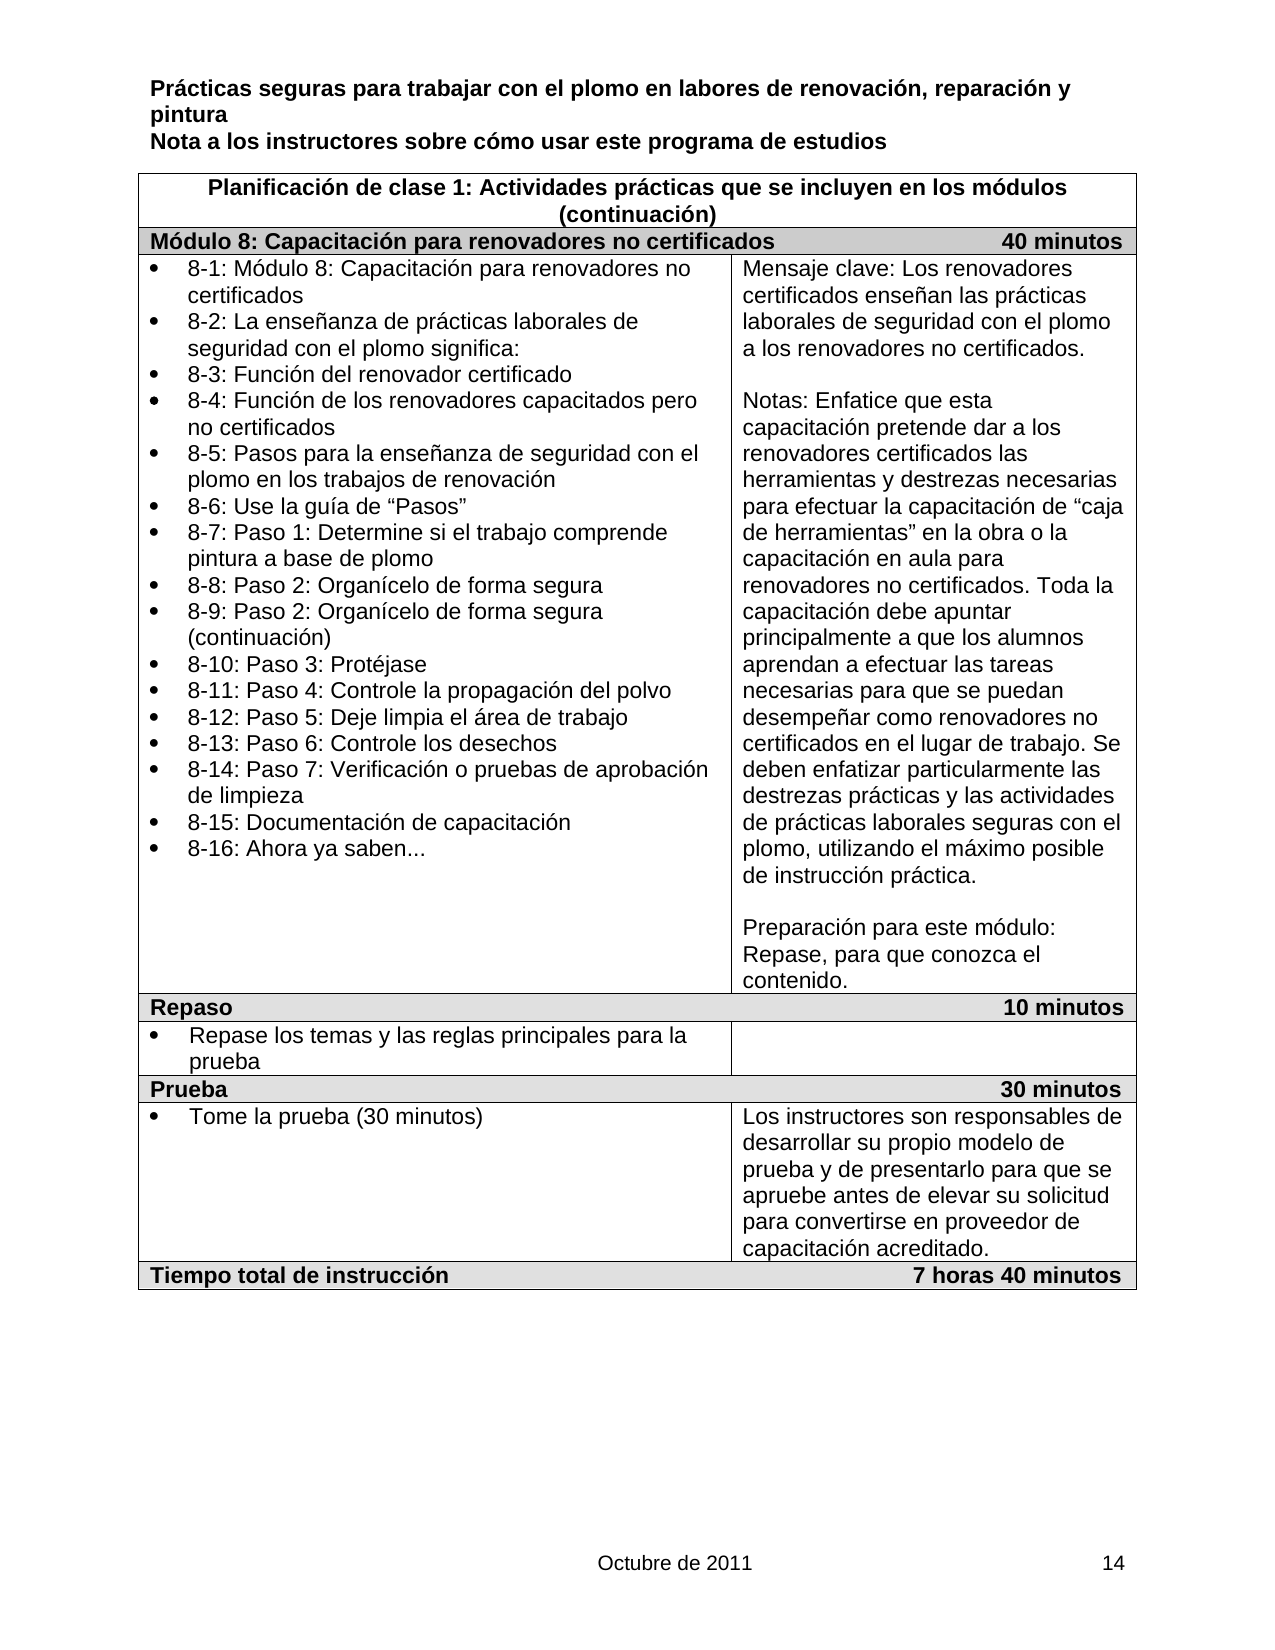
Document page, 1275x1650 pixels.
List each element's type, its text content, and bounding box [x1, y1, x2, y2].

table_header Planificación de clase 1: Actividades prácticas que se incluyen en los módulos (continuación) [139, 174, 1136, 227]
table_cell Tiempo total de instrucción 7 horas 40 minutos [139, 1262, 1136, 1288]
table_cell Mensaje clave: Los renovadores certificados enseñan las prácticas laborales de seguridad con el plomo a los renovadores no certificados. Notas: Enfatice que esta capacitación pretende dar a los renovadores certificados las herramientas y destrezas necesarias para efectuar la capacitación de “caja de herramientas” en la obra o la capacitación en aula para renovadores no certificados. Toda la capacitación debe apuntar principalmente a que los alumnos aprendan a efectuar las tareas necesarias para que se puedan desempeñar como renovadores no certificados en el lugar de trabajo. Se deben enfatizar particularmente las destrezas prácticas y las actividades de prácticas laborales seguras con el plomo, utilizando el máximo posible de instrucción práctica. Preparación para este módulo: Repase, para que conozca el contenido. [732, 255, 1136, 993]
table_cell Prueba 30 minutos [139, 1076, 1136, 1102]
table_cell Repaso 10 minutos [139, 994, 1136, 1021]
table_cell Repase los temas y las reglas principales para la prueba [139, 1022, 731, 1074]
table_cell 8-1: Módulo 8: Capacitación para renovadores no certificados 8-2: La enseñanza de prácticas laborales de seguridad con el plomo significa: 8-3: Función del renovador certificado 8-4: Función de los renovadores capacitados pero no certificados 8-5: Pasos para la enseñanza de seguridad con el plomo en los trabajos de renovación 8-6: Use la guía de “Pasos” 8-7: Paso 1: Determine si el trabajo comprende pintura a base de plomo 8-8: Paso 2: Organícelo de forma segura 8-9: Paso 2: Organícelo de forma segura (continuación) 8-10: Paso 3: Protéjase 8-11: Paso 4: Controle la propagación del polvo 8-12: Paso 5: Deje limpia el área de trabajo 8-13: Paso 6: Controle los desechos 8-14: Paso 7: Verificación o pruebas de aprobación de limpieza 8-15: Documentación de capacitación 8-16: Ahora ya saben... [139, 255, 731, 993]
table_cell Los instructores son responsables de desarrollar su propio modelo de prueba y de presentarlo para que se apruebe antes de elevar su solicitud para convertirse en proveedor de capacitación acreditado. [732, 1103, 1136, 1261]
table_cell [732, 1022, 1136, 1074]
table_cell Tome la prueba (30 minutos) [139, 1103, 731, 1261]
table_cell Módulo 8: Capacitación para renovadores no certificados 40 minutos [139, 228, 1136, 254]
